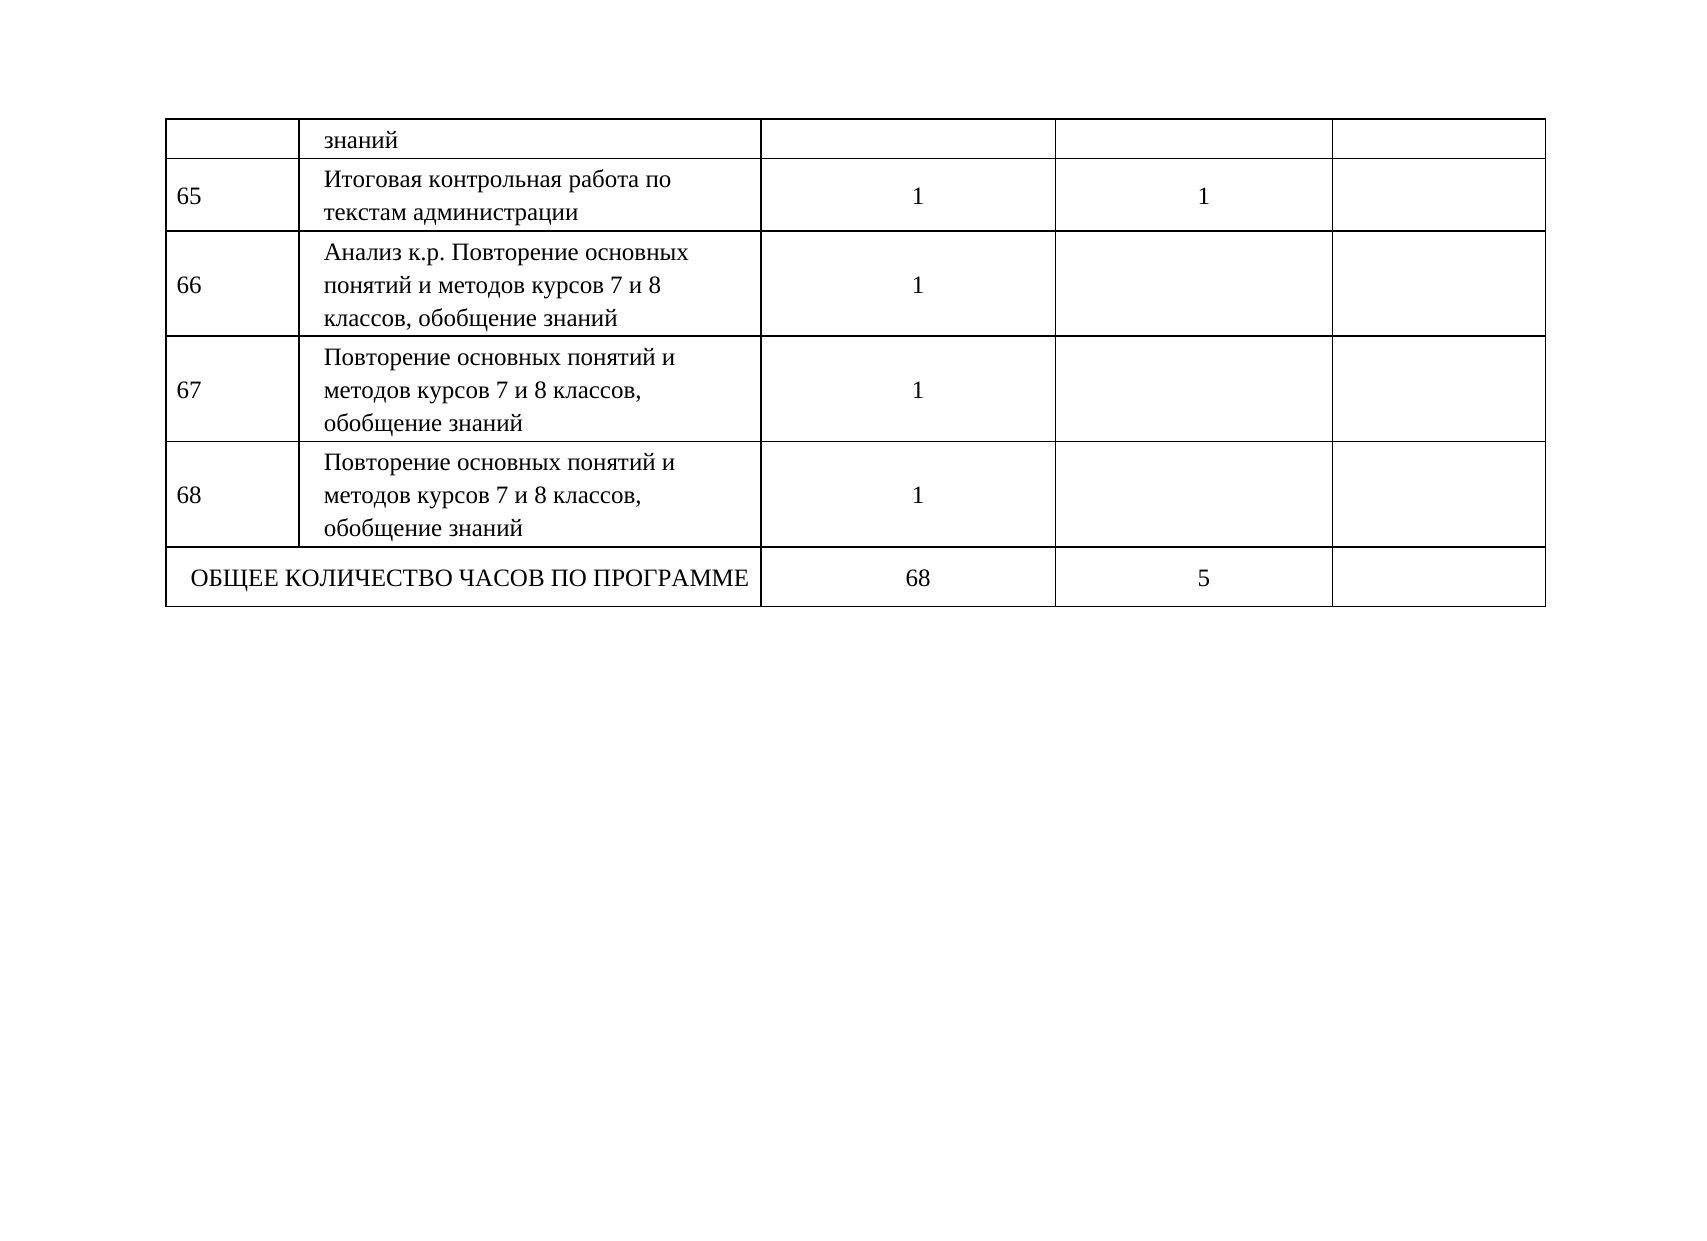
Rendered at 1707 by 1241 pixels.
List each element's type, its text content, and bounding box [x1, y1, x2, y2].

table_cell [1056, 120, 1332, 157]
table_cell [1333, 548, 1545, 606]
table_cell 64 [167, 120, 298, 157]
table_cell 1 [762, 159, 1055, 230]
table_cell [1333, 159, 1545, 230]
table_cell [300, 120, 760, 157]
table_cell [1333, 232, 1545, 335]
table_cell 1 [762, 232, 1055, 335]
table_cell ОБЩЕЕ КОЛИЧЕСТВО ЧАСОВ ПО ПРОГРАММЕ [167, 548, 760, 606]
table_cell 1 [1056, 159, 1332, 230]
table_cell 65 [167, 159, 298, 230]
table_cell Итоговая контрольная работа по текстам администрации [300, 159, 760, 230]
table_cell [1333, 442, 1545, 546]
table_cell 66 [167, 232, 298, 335]
table_cell 67 [167, 337, 298, 441]
table_cell [1056, 442, 1332, 546]
table_cell Повторение основных понятий и методов курсов 7 и 8 классов, обобщение знаний [300, 442, 760, 546]
table_cell [1333, 337, 1545, 441]
table_cell [1056, 232, 1332, 335]
table_cell 5 [1056, 548, 1332, 606]
table_cell [1333, 120, 1545, 157]
table_cell 1 [762, 120, 1055, 157]
table_cell 68 [167, 442, 298, 546]
table_cell 68 [762, 548, 1055, 606]
table_cell 1 [762, 337, 1055, 441]
table_cell 1 [762, 442, 1055, 546]
table_cell [1056, 337, 1332, 441]
table_cell Повторение основных понятий и методов курсов 7 и 8 классов, обобщение знаний [300, 337, 760, 441]
table_cell Анализ к.р. Повторение основных понятий и методов курсов 7 и 8 классов, обобщение знаний [300, 232, 760, 335]
